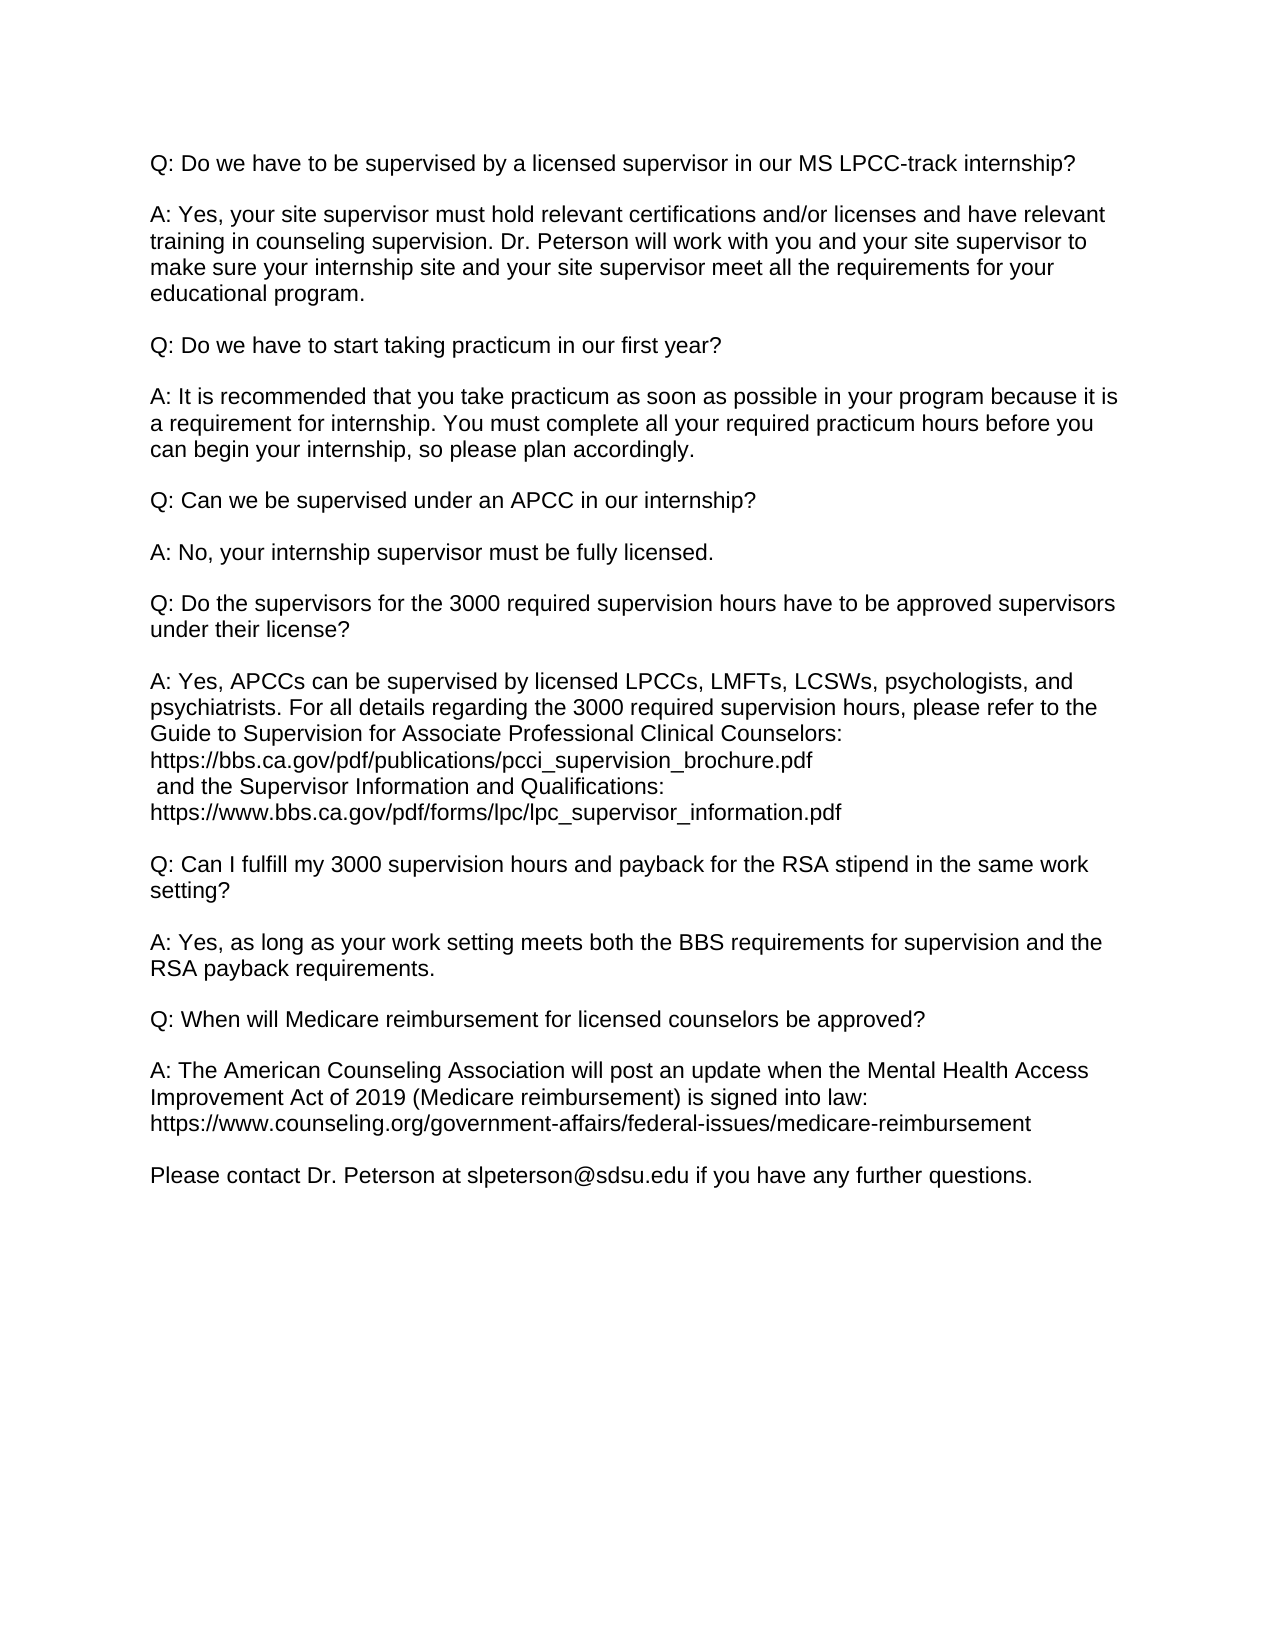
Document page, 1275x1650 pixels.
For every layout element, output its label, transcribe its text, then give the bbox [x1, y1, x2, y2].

text A: Yes, as long as your work setting meets both the BBS requirements for supervision and the RSA payback requirements. [150, 928, 1125, 981]
text Q: Do we have to start taking practicum in our first year? [150, 332, 1125, 358]
text Q: When will Medicare reimbursement for licensed counselors be approved? [150, 1006, 1125, 1032]
text Q: Can we be supervised under an APCC in our internship? [150, 487, 1125, 513]
text A: Yes, APCCs can be supervised by licensed LPCCs, LMFTs, LCSWs, psychologists, and psychiatrists. For all details regarding the 3000 required supervision hours, please refer to the Guide to Supervision for Associate Professional Clinical Counselors: https://bbs.ca.gov/pdf/publications/pcci_supervision_brochure.pdf and the Supervisor Information and Qualifications: https://www.bbs.ca.gov/pdf/forms/lpc/lpc_supervisor_information.pdf [150, 668, 1125, 826]
text Please contact Dr. Peterson at slpeterson@sdsu.edu if you have any further questions. [150, 1162, 1125, 1214]
text A: No, your internship supervisor must be fully licensed. [150, 538, 1125, 565]
text A: The American Counseling Association will post an update when the Mental Health Access Improvement Act of 2019 (Medicare reimbursement) is signed into law: https://www.counseling.org/government-affairs/federal-issues/medicare-reimbursement [150, 1057, 1125, 1137]
text A: Yes, your site supervisor must hold relevant certifications and/or licenses and have relevant training in counseling supervision. Dr. Peterson will work with you and your site supervisor to make sure your internship site and your site supervisor meet all the requirements for your educational program. [150, 201, 1125, 307]
text A: It is recommended that you take practicum as soon as possible in your program because it is a requirement for internship. You must complete all your required practicum hours before you can begin your internship, so please plan accordingly. [150, 383, 1125, 462]
text Q: Do we have to be supervised by a licensed supervisor in our MS LPCC-track internship? [150, 150, 1125, 176]
text Q: Do the supervisors for the 3000 required supervision hours have to be approved supervisors under their license? [150, 590, 1125, 643]
text Q: Can I fulfill my 3000 supervision hours and payback for the RSA stipend in the same work setting? [150, 851, 1125, 903]
